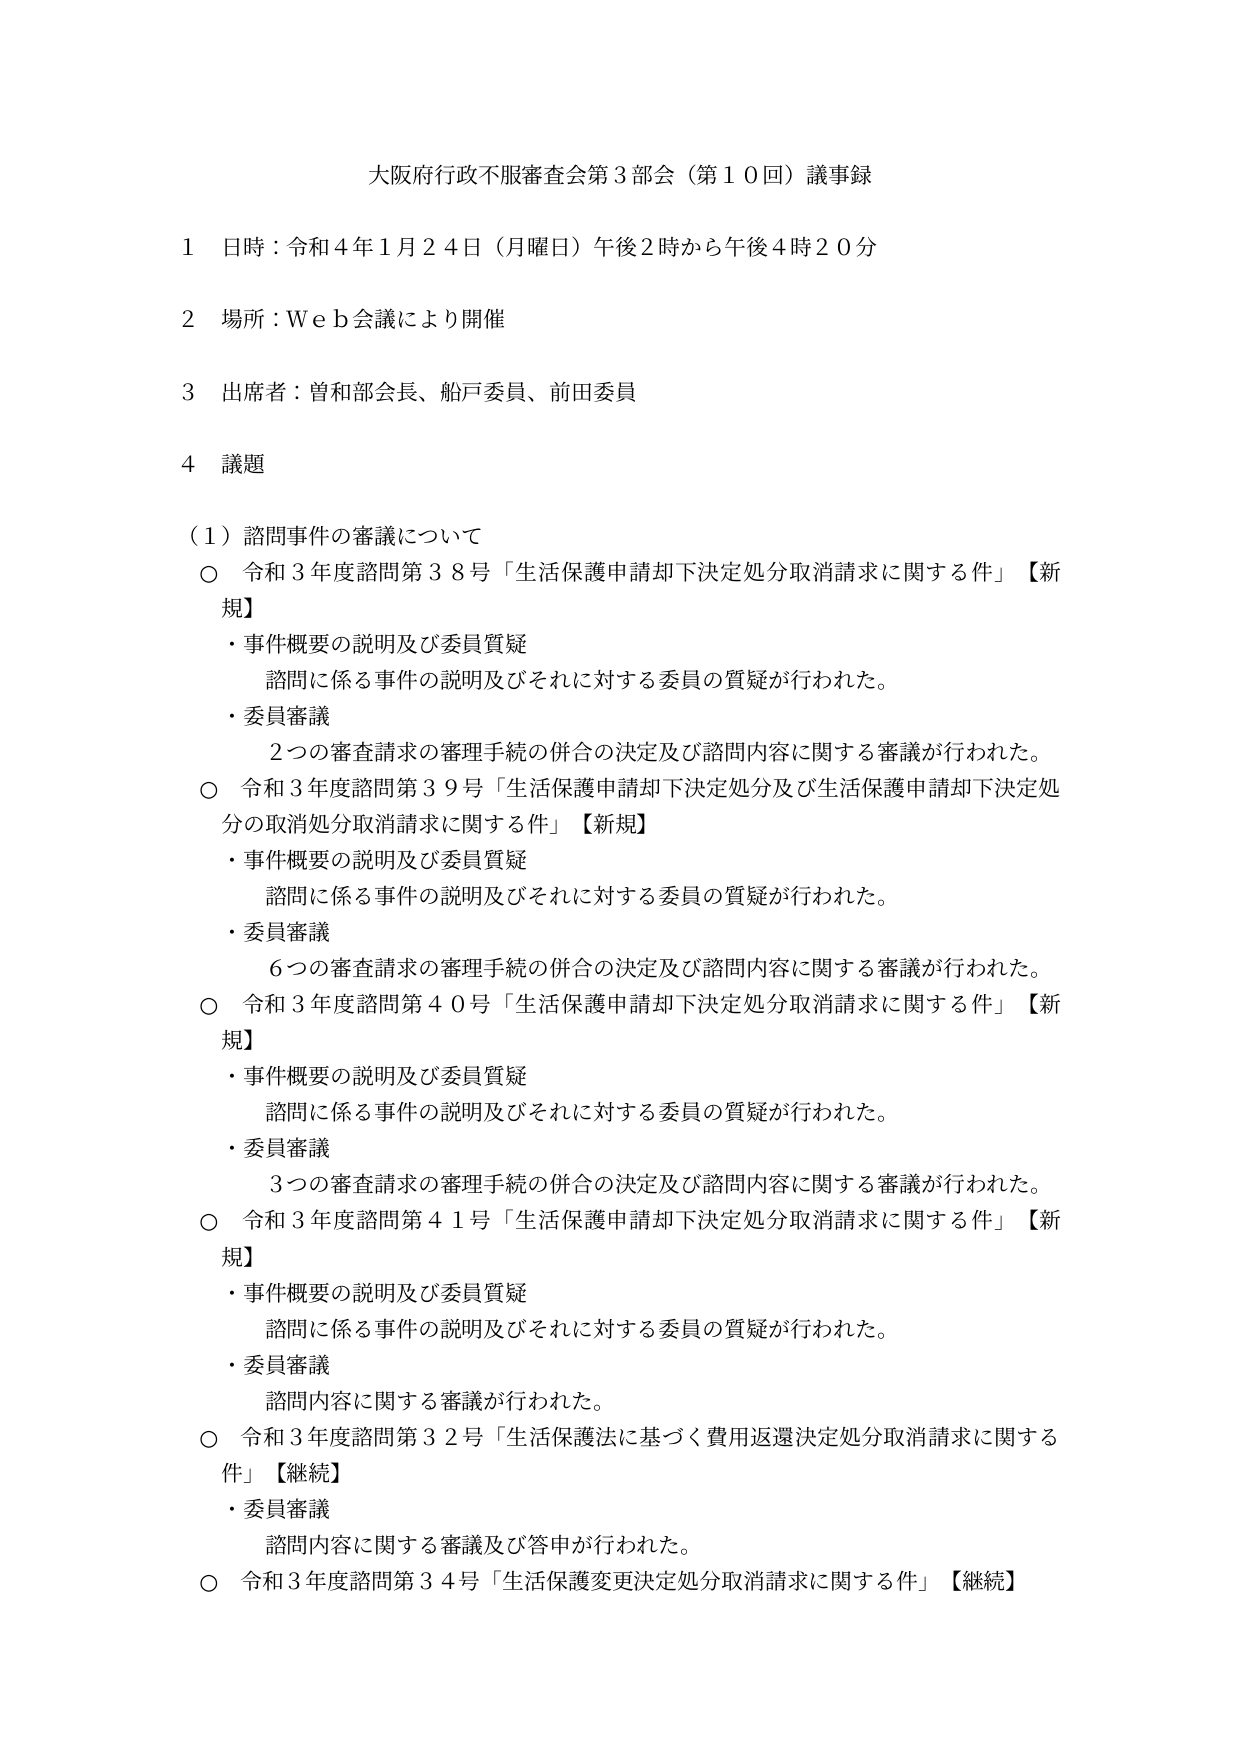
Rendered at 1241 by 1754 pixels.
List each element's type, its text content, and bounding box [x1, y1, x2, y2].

text ３つの審査請求の審理手続の併合の決定及び諮問内容に関する審議が行われた。 [199, 1165, 1063, 1201]
text ・委員審議 [221, 913, 1063, 949]
text ○ 令和３年度諮問第４０号「生活保護申請却下決定処分取消請求に関する件」【新規】 [199, 985, 1063, 1057]
text ・委員審議 [221, 697, 1063, 733]
text ○ 令和３年度諮問第３２号「生活保護法に基づく費用返還決定処分取消請求に関する件」【継続】 [199, 1418, 1063, 1490]
text 諮問に係る事件の説明及びそれに対する委員の質疑が行われた。 [199, 1309, 1063, 1346]
text 諮問に係る事件の説明及びそれに対する委員の質疑が行われた。 [199, 877, 1063, 913]
text ○ 令和３年度諮問第３８号「生活保護申請却下決定処分取消請求に関する件」【新規】 [199, 553, 1063, 625]
text ・委員審議 [221, 1129, 1063, 1165]
text ○ 令和３年度諮問第３４号「生活保護変更決定処分取消請求に関する件」【継続】 [199, 1562, 1063, 1598]
text ６つの審査請求の審理手続の併合の決定及び諮問内容に関する審議が行われた。 [199, 949, 1063, 985]
text ４ 議題 [177, 444, 1063, 481]
text ○ 令和３年度諮問第３９号「生活保護申請却下決定処分及び生活保護申請却下決定処分の取消処分取消請求に関する件」【新規】 [199, 769, 1063, 841]
text ・委員審議 [221, 1346, 1063, 1382]
text ３ 出席者：曽和部会長、船戸委員、前田委員 [177, 372, 1063, 408]
text ・事件概要の説明及び委員質疑 [221, 841, 1063, 877]
text 諮問に係る事件の説明及びそれに対する委員の質疑が行われた。 [199, 661, 1063, 697]
text ・事件概要の説明及び委員質疑 [221, 1057, 1063, 1093]
text ２つの審査請求の審理手続の併合の決定及び諮問内容に関する審議が行われた。 [199, 733, 1063, 769]
text １ 日時：令和４年１月２４日（月曜日）午後２時から午後４時２０分 [177, 228, 1063, 264]
text 諮問に係る事件の説明及びそれに対する委員の質疑が行われた。 [199, 1093, 1063, 1129]
text ・委員審議 [177, 1490, 1063, 1526]
text ・事件概要の説明及び委員質疑 [221, 625, 1063, 661]
text 諮問内容に関する審議及び答申が行われた。 [199, 1526, 1063, 1562]
text 諮問内容に関する審議が行われた。 [199, 1382, 1063, 1418]
text ○ 令和３年度諮問第４１号「生活保護申請却下決定処分取消請求に関する件」【新規】 [199, 1201, 1063, 1273]
text 大阪府行政不服審査会第３部会（第１０回）議事録 [177, 156, 1063, 192]
text ・事件概要の説明及び委員質疑 [221, 1273, 1063, 1309]
text ２ 場所：Ｗｅｂ会議により開催 [177, 300, 1063, 336]
text （１）諮問事件の審議について [177, 517, 1063, 553]
